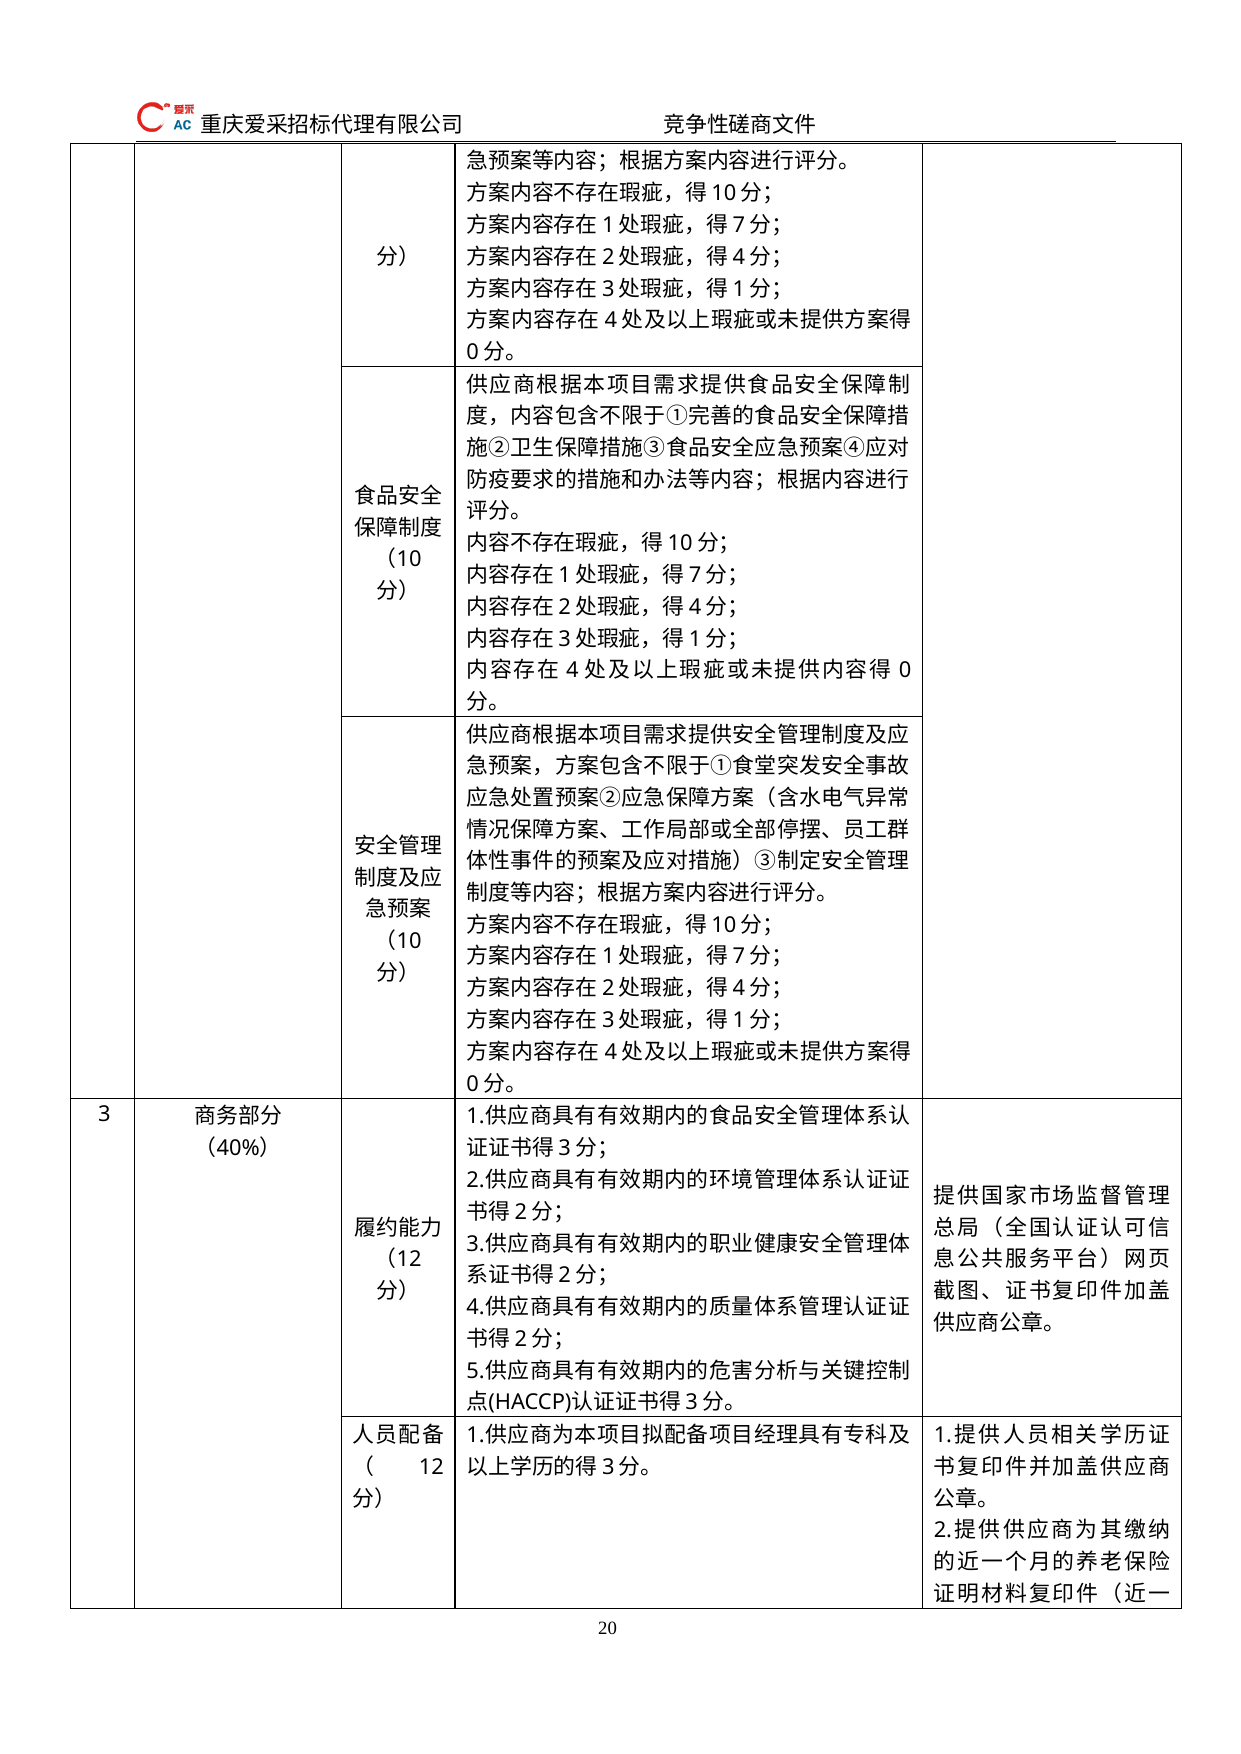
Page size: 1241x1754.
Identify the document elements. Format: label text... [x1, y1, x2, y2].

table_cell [456, 144, 922, 366]
table_cell 人员配备（12分） [342, 1417, 454, 1607]
table_cell 安全管理制度及应急预案（10分） [342, 717, 454, 1097]
table_cell 供应商根据本项目需求提供安全管理制度及应急预案，方案包含不限于①食堂突发安全事故应急处置预案②应急保障方案（含水电气异常情况保障方案、工作局部或全部停摆、员工群体性事件的预案及应对措施）③制定安全管理制度等内容；根据方案内容进行评分。 方案内容不存在瑕疵，得10分； 方案内容存在1处瑕疵，得7分； 方案内容存在2处瑕疵，得4分； 方案内容存在3处瑕疵，得1分； 方案内容存在4处及以上瑕疵或未提供方案得0分。 [456, 717, 922, 1097]
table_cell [456, 1417, 922, 1607]
picture [135, 100, 195, 133]
table_cell 商务部分 （40%） [135, 1099, 341, 1607]
table_cell 提供国家市场监督管理总局（全国认证认可信息公共服务平台）网页截图、证书复印件加盖供应商公章。 [923, 1099, 1181, 1416]
table_cell 1.供应商具有有效期内的食品安全管理体系认证证书得3分； 2.供应商具有有效期内的环境管理体系认证证书得2分； 3.供应商具有有效期内的职业健康安全管理体系证书得2分； 4.供应商具有有效期内的质量体系管理认证证书得2分； 5.供应商具有有效期内的危害分析与关键控制点(HACCP)认证证书得3分。 [456, 1099, 922, 1416]
table_cell 3 [71, 1099, 134, 1607]
table_cell 食品安全保障制度（10分） [342, 367, 454, 716]
table_cell 履约能力（12分） [342, 1099, 454, 1416]
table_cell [923, 1417, 1181, 1607]
table_cell 供应商根据本项目需求提供食品安全保障制度，内容包含不限于①完善的食品安全保障措施②卫生保障措施③食品安全应急预案④应对防疫要求的措施和办法等内容；根据内容进行评分。 内容不存在瑕疵，得10分； 内容存在1处瑕疵，得7分； 内容存在2处瑕疵，得4分； 内容存在3处瑕疵，得1分； 内容存在4处及以上瑕疵或未提供内容得0分。 [456, 367, 922, 716]
table_cell 组织架构配置方案（10分） [342, 144, 454, 366]
